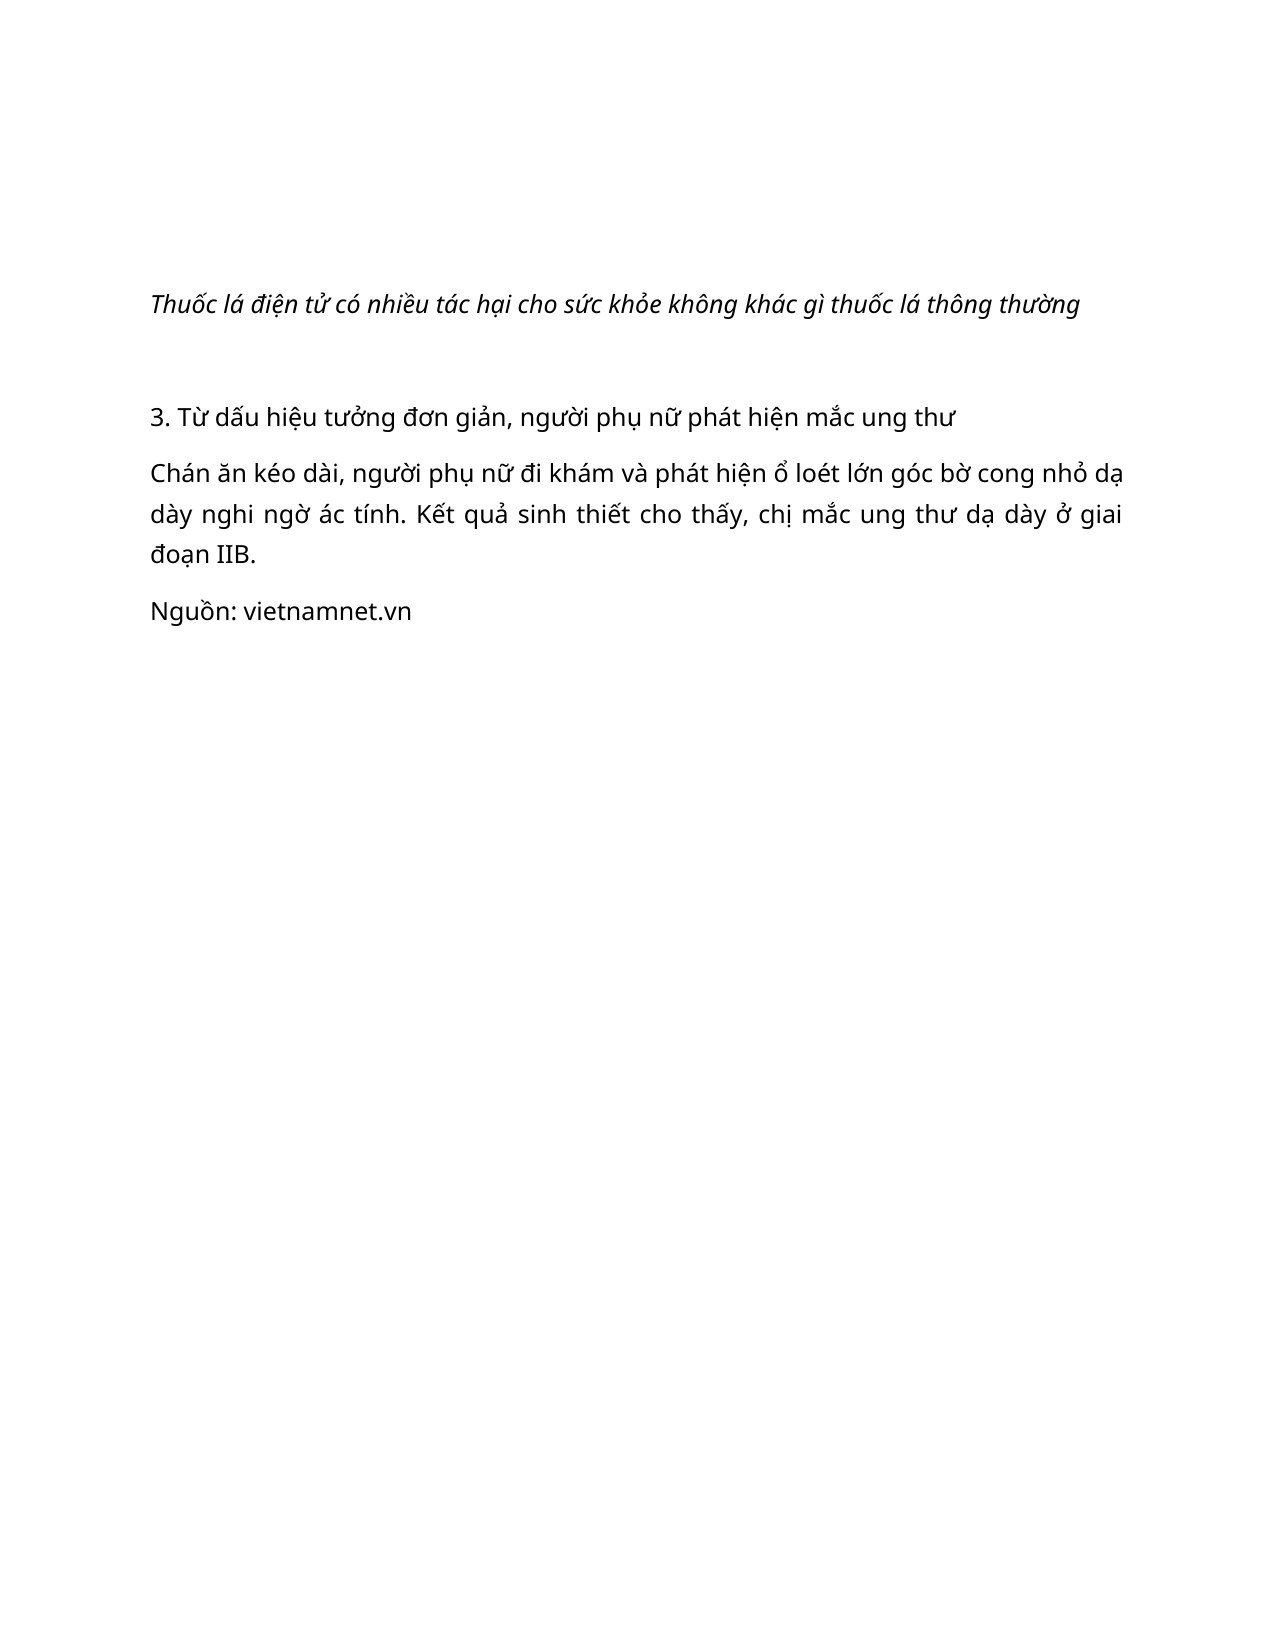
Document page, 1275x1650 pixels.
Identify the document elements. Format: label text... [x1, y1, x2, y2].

text Thuốc lá điện tử có nhiều tác hại cho sức khỏe không khác gì thuốc lá thông thường [150, 281, 1125, 321]
text 3. Từ dấu hiệu tưởng đơn giản, người phụ nữ phát hiện mắc ung thư [150, 393, 1125, 434]
text Chán ăn kéo dài, người phụ nữ đi khám và phát hiện ổ loét lớn góc bờ cong nhỏ dạ dày nghi ngờ ác tính. Kết quả sinh thiết cho thấy, chị mắc ung thư dạ dày ở giai đoạn IIB. [150, 449, 1125, 571]
text Nguồn: vietnamnet.vn [150, 587, 1125, 627]
